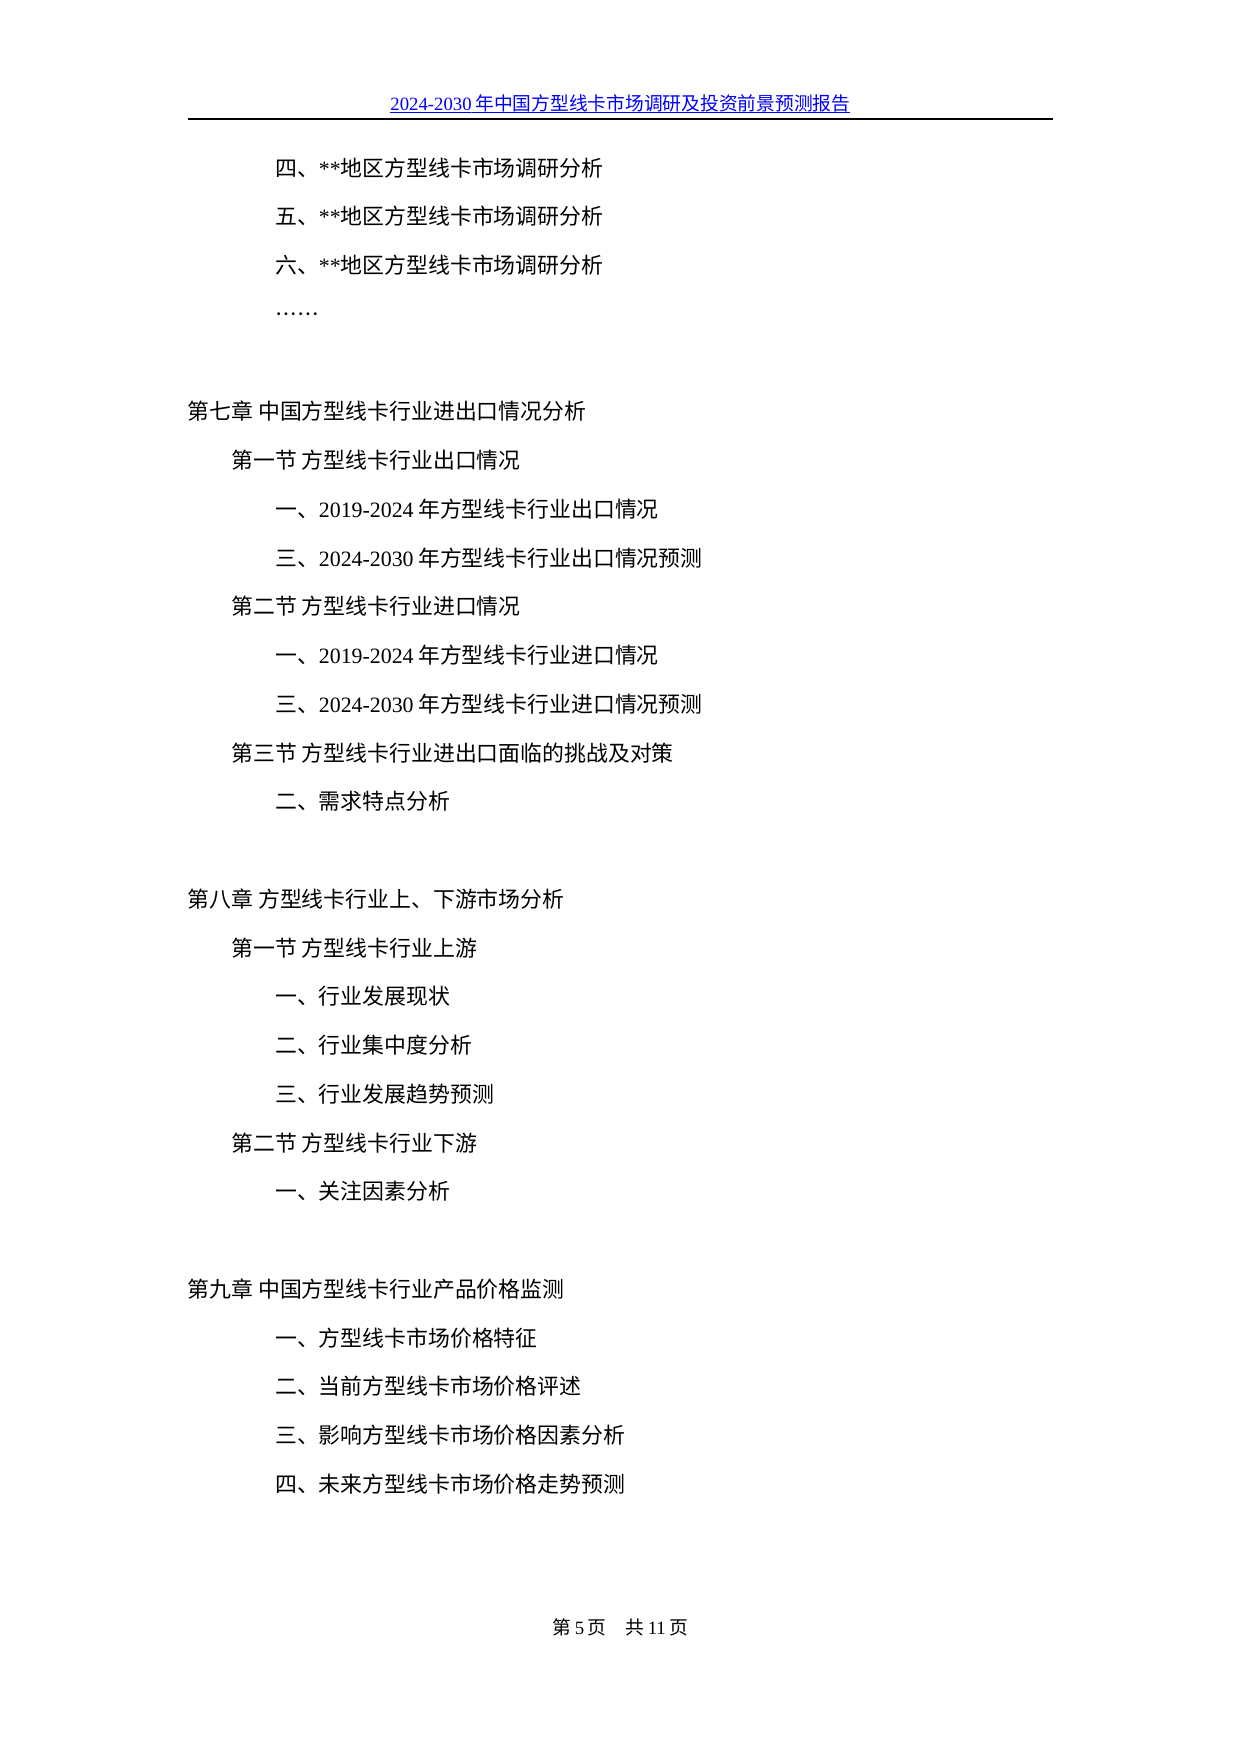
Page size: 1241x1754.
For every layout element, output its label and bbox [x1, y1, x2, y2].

text [187, 150, 1053, 1499]
